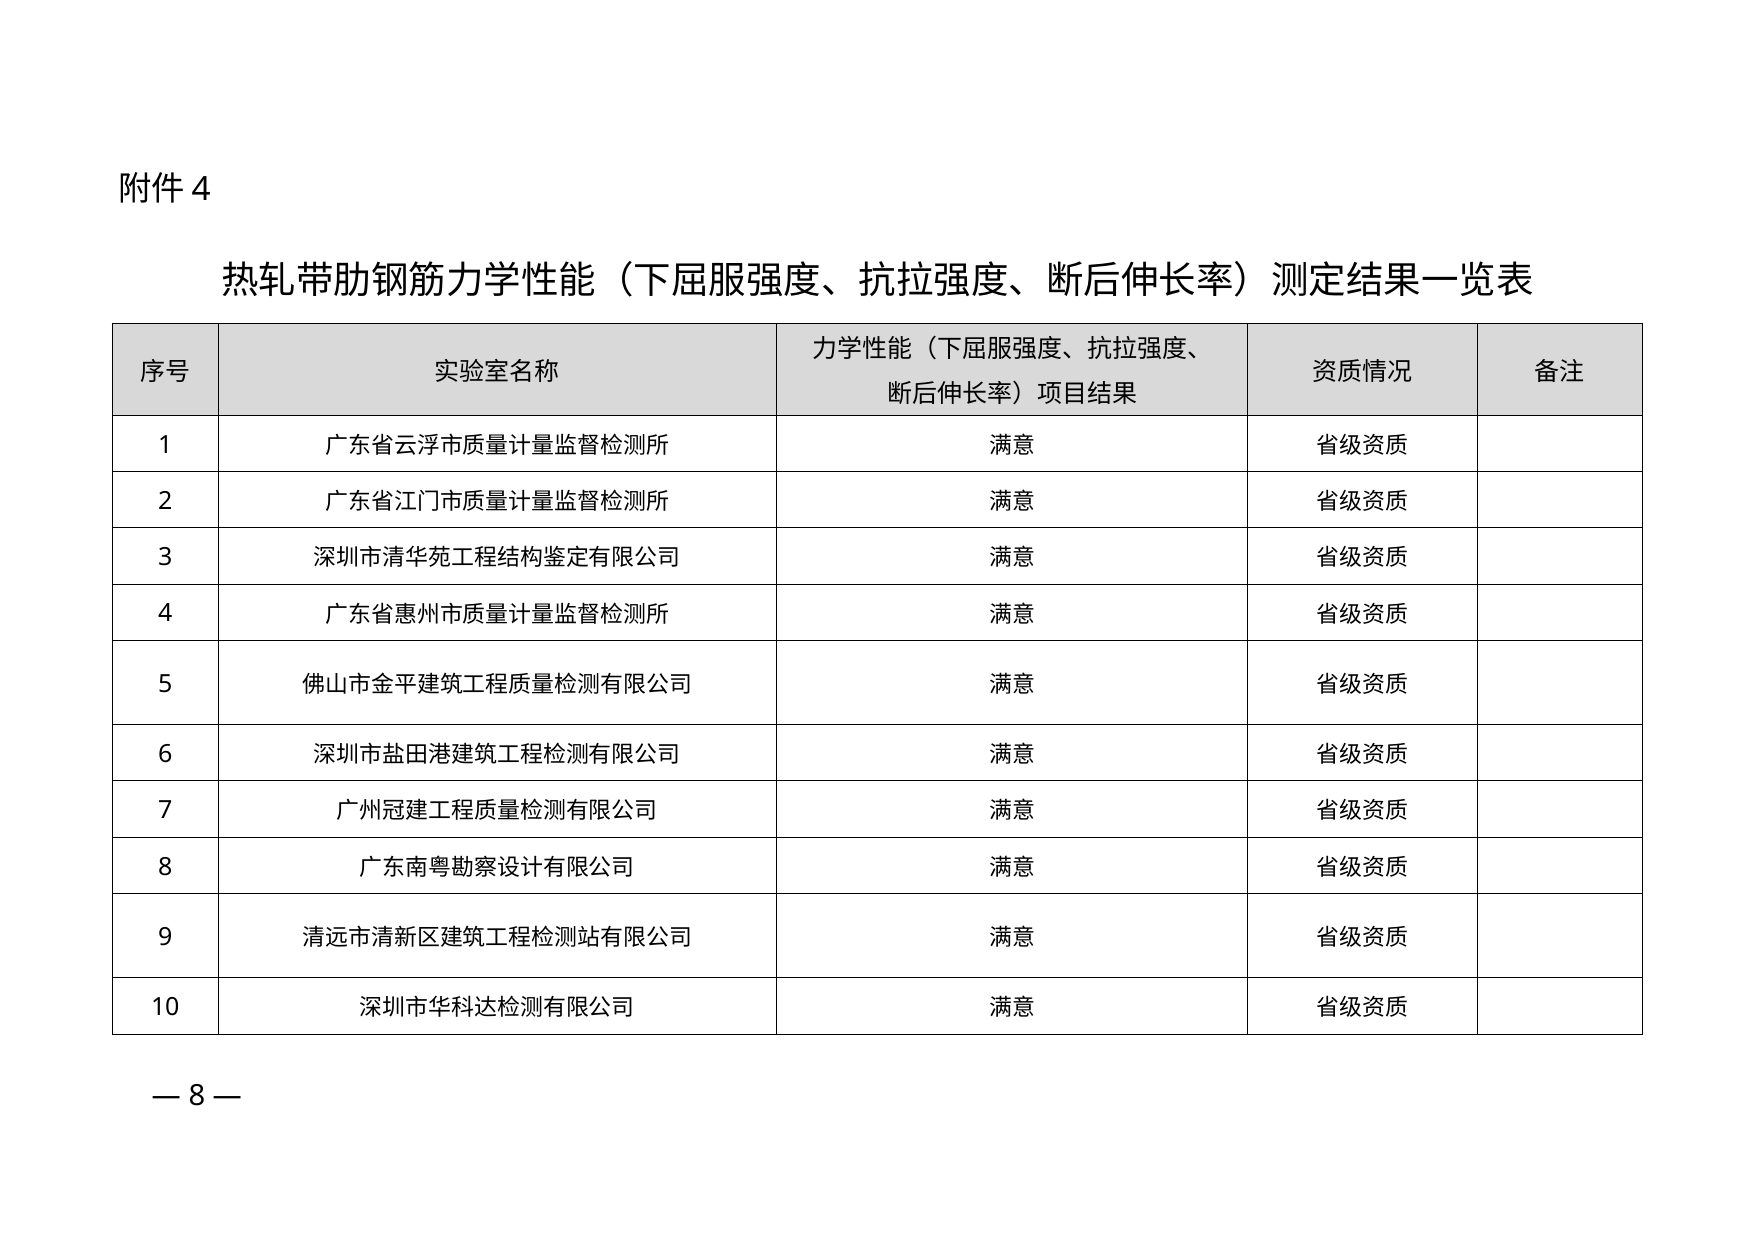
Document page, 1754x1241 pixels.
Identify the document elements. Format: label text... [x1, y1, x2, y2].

table_cell 2 [113, 472, 218, 527]
table_cell [1478, 528, 1642, 583]
table_cell 省级资质 [1248, 641, 1477, 724]
table_cell 4 [113, 585, 218, 640]
table_cell 省级资质 [1248, 894, 1477, 977]
table_cell 满意 [777, 528, 1247, 583]
text 热轧带肋钢筋力学性能（下屈服强度、抗拉强度、断后伸长率）测定结果一览表 [118, 231, 1636, 322]
table_cell 广东省惠州市质量计量监督检测所 [219, 585, 776, 640]
table_cell 广东南粤勘察设计有限公司 [219, 838, 776, 893]
table_cell [1478, 894, 1642, 977]
table_cell 满意 [777, 725, 1247, 780]
table_cell 满意 [777, 838, 1247, 893]
table_cell [1478, 641, 1642, 724]
table_cell 10 [113, 978, 218, 1033]
table_cell 7 [113, 781, 218, 837]
table_cell 省级资质 [1248, 472, 1477, 527]
table_cell 满意 [777, 416, 1247, 471]
table_header 资质情况 [1248, 324, 1477, 415]
table_cell 省级资质 [1248, 978, 1477, 1033]
table_cell 5 [113, 641, 218, 724]
table_cell 1 [113, 416, 218, 471]
table_cell 6 [113, 725, 218, 780]
table_cell 省级资质 [1248, 725, 1477, 780]
table_cell 清远市清新区建筑工程检测站有限公司 [219, 894, 776, 977]
table_cell 省级资质 [1248, 838, 1477, 893]
table_cell 满意 [777, 894, 1247, 977]
table_header 实验室名称 [219, 324, 776, 415]
table_cell [1478, 416, 1642, 471]
table_cell 广东省云浮市质量计量监督检测所 [219, 416, 776, 471]
table_cell [1478, 978, 1642, 1033]
table_cell 9 [113, 894, 218, 977]
table_cell 深圳市清华苑工程结构鉴定有限公司 [219, 528, 776, 583]
table_cell 省级资质 [1248, 781, 1477, 837]
table_cell [1478, 781, 1642, 837]
table_cell 满意 [777, 472, 1247, 527]
table_cell [1478, 838, 1642, 893]
table_cell 3 [113, 528, 218, 583]
table_cell [1478, 585, 1642, 640]
table_cell [1478, 472, 1642, 527]
table_cell 深圳市盐田港建筑工程检测有限公司 [219, 725, 776, 780]
table_cell 省级资质 [1248, 585, 1477, 640]
table_cell 8 [113, 838, 218, 893]
table_cell 省级资质 [1248, 416, 1477, 471]
table_header 备注 [1478, 324, 1642, 415]
table_cell 省级资质 [1248, 528, 1477, 583]
table_cell 满意 [777, 781, 1247, 837]
table_cell [1478, 725, 1642, 780]
table_cell 满意 [777, 641, 1247, 724]
table_header 力学性能（下屈服强度、抗拉强度、 断后伸长率）项目结果 [777, 324, 1247, 415]
table_cell 满意 [777, 978, 1247, 1033]
text 附件4 [118, 140, 1636, 231]
table_cell 佛山市金平建筑工程质量检测有限公司 [219, 641, 776, 724]
table_header 序号 [113, 324, 218, 415]
table_cell 满意 [777, 585, 1247, 640]
table_cell 深圳市华科达检测有限公司 [219, 978, 776, 1033]
table_cell 广东省江门市质量计量监督检测所 [219, 472, 776, 527]
table_cell 广州冠建工程质量检测有限公司 [219, 781, 776, 837]
